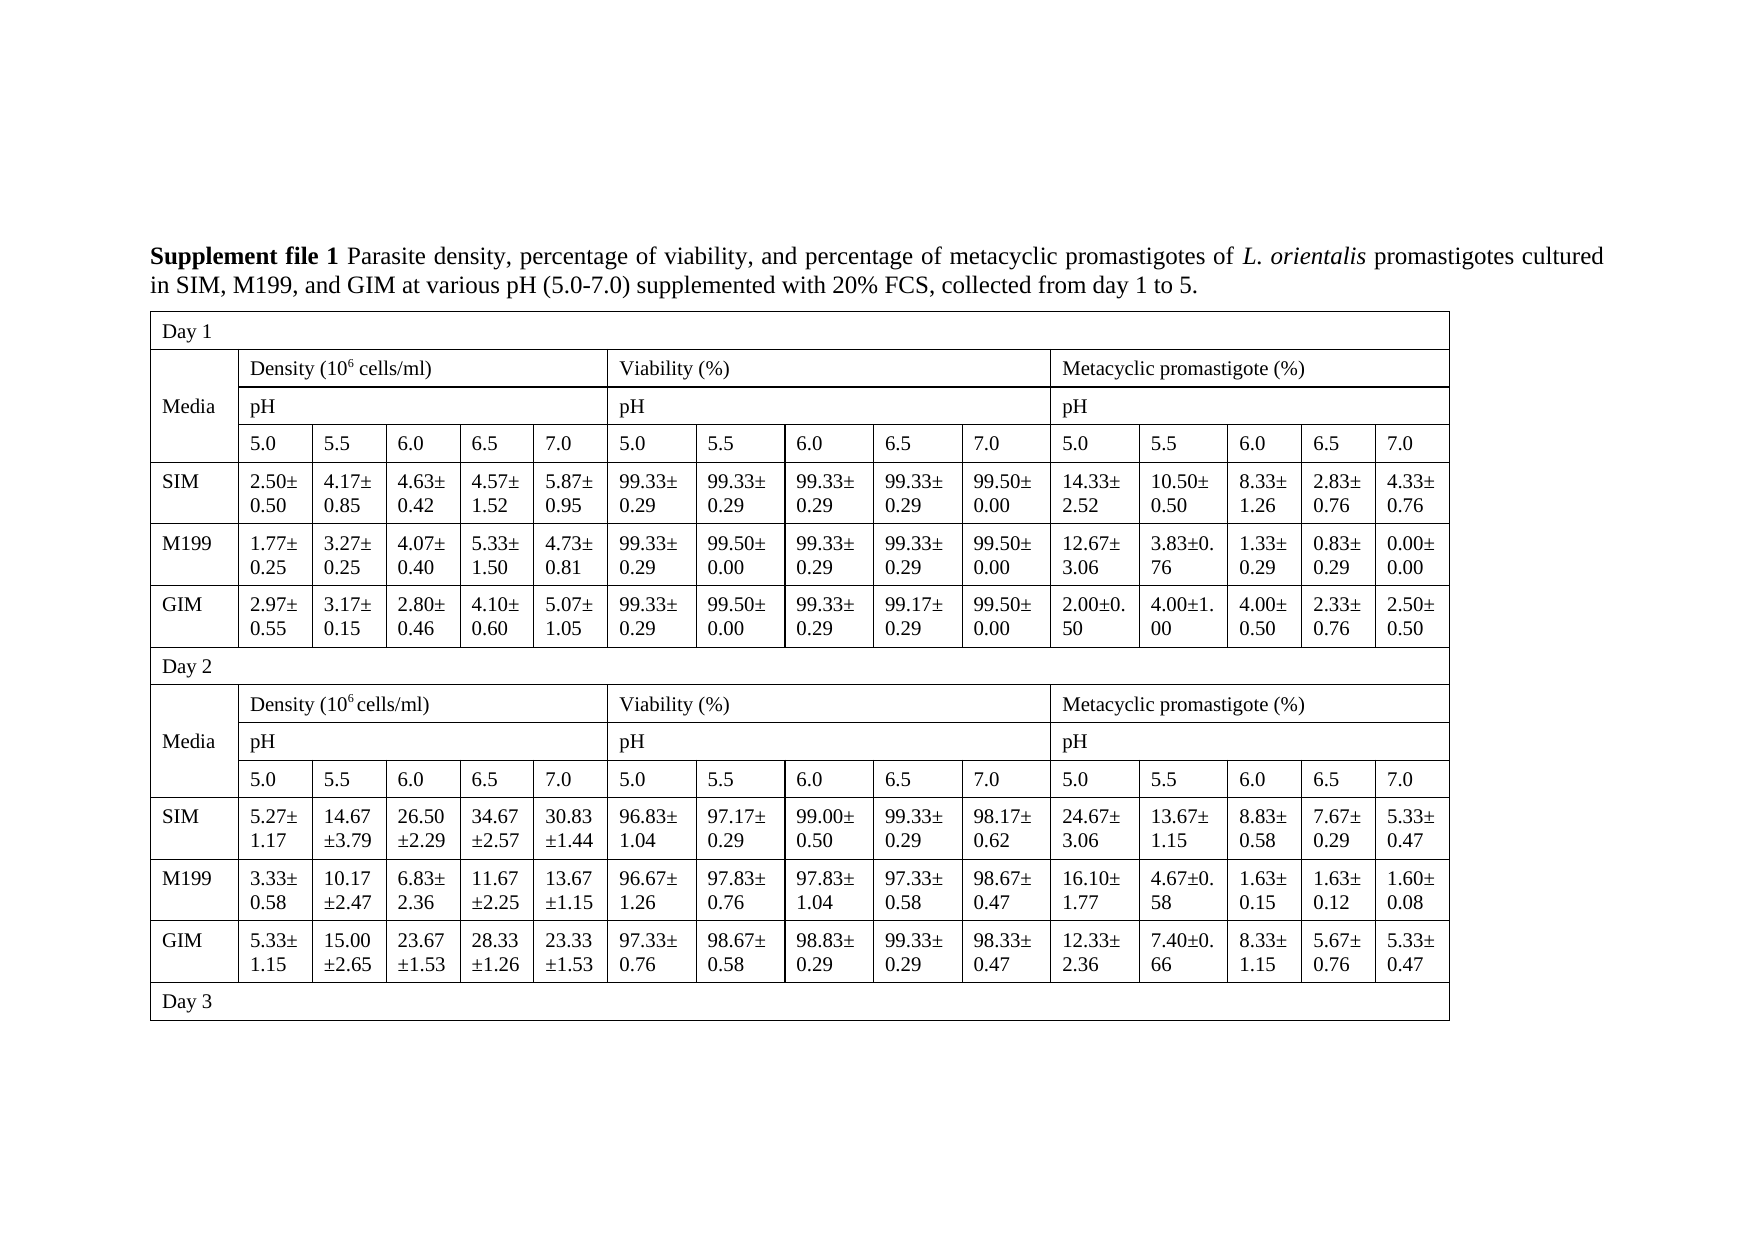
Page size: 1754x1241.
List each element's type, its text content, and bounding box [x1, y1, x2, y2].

table_cell 3.33±0.58 [239, 860, 312, 920]
table_cell 34.67±2.57 [461, 798, 533, 859]
table_cell 7.0 [1376, 761, 1449, 797]
table_cell 99.50±0.00 [963, 463, 1050, 523]
table_cell 97.83±1.04 [786, 860, 873, 920]
table_cell 4.63±0.42 [387, 463, 460, 523]
table_cell 23.67±1.53 [387, 921, 460, 982]
table_cell 3.17±0.15 [313, 586, 386, 647]
table_cell 7.67±0.29 [1302, 798, 1375, 859]
table_cell 99.33±0.29 [874, 463, 962, 523]
table_cell [151, 424, 238, 462]
table_cell 98.17±0.62 [963, 798, 1050, 859]
table_cell pH [1051, 723, 1449, 759]
table_cell 96.83±1.04 [608, 798, 696, 859]
table_cell 12.33±2.36 [1051, 921, 1139, 982]
table_cell M199 [151, 860, 238, 920]
table_cell 98.67±0.58 [697, 921, 784, 982]
table_cell 98.83±0.29 [786, 921, 873, 982]
table_cell 10.17±2.47 [313, 860, 386, 920]
table_cell pH [608, 723, 1050, 759]
table_cell 99.33±0.29 [786, 524, 873, 585]
table_cell Density (106 cells/ml) [239, 350, 607, 386]
table_cell 16.10±1.77 [1051, 860, 1139, 920]
table_cell 5.5 [697, 425, 784, 462]
table_cell 10.50±0.50 [1140, 463, 1227, 523]
table_cell 6.0 [786, 425, 873, 462]
table_cell 7.0 [963, 425, 1050, 462]
table_cell 28.33±1.26 [461, 921, 533, 982]
table_cell 99.33±0.29 [874, 524, 962, 585]
table_cell 4.73±0.81 [534, 524, 607, 585]
table_cell 7.0 [534, 761, 607, 797]
table_cell 5.5 [313, 761, 386, 797]
table_cell 2.97±0.55 [239, 586, 312, 647]
table_cell 99.33±0.29 [697, 463, 784, 523]
table_cell 0.00±0.00 [1376, 524, 1449, 585]
table_cell 99.33±0.29 [786, 586, 873, 647]
table_cell 98.33±0.47 [963, 921, 1050, 982]
table_cell 1.60±0.08 [1376, 860, 1449, 920]
table_cell 6.5 [1302, 761, 1375, 797]
table_cell SIM [151, 798, 238, 859]
table_cell 8.83±0.58 [1228, 798, 1301, 859]
table_cell pH [239, 388, 607, 424]
table_cell 2.50±0.50 [1376, 586, 1449, 647]
table_cell 99.17±0.29 [874, 586, 962, 647]
table_cell 30.83±1.44 [534, 798, 607, 859]
table_cell Viability (%) [608, 685, 1050, 722]
table_cell GIM [151, 586, 238, 647]
table_cell 4.57±1.52 [461, 463, 533, 523]
table_cell 2.80±0.46 [387, 586, 460, 647]
table_cell pH [239, 723, 607, 759]
table_cell 5.67±0.76 [1302, 921, 1375, 982]
table_cell 0.83±0.29 [1302, 524, 1375, 585]
table_cell 6.5 [874, 761, 962, 797]
table_cell 5.5 [697, 761, 784, 797]
table_cell 7.40±0.66 [1140, 921, 1227, 982]
table_cell pH [608, 388, 1050, 424]
table_cell Metacyclic promastigote (%) [1051, 350, 1449, 386]
table_cell 1.63±0.15 [1228, 860, 1301, 920]
table_cell 3.83±0.76 [1140, 524, 1227, 585]
table_cell 5.07±1.05 [534, 586, 607, 647]
table_cell 6.5 [461, 425, 533, 462]
table_cell 5.33±1.50 [461, 524, 533, 585]
table_cell 99.33±0.29 [608, 524, 696, 585]
table_cell 2.33±0.76 [1302, 586, 1375, 647]
table_cell 4.00±1.00 [1140, 586, 1227, 647]
table_cell 5.33±0.47 [1376, 921, 1449, 982]
table_cell 2.50±0.50 [239, 463, 312, 523]
table_cell 7.0 [963, 761, 1050, 797]
table_cell 2.00±0.50 [1051, 586, 1139, 647]
table_cell 4.07±0.40 [387, 524, 460, 585]
table_cell 2.83±0.76 [1302, 463, 1375, 523]
table_cell 12.67±3.06 [1051, 524, 1139, 585]
table_cell 6.5 [874, 425, 962, 462]
table_cell 5.0 [1051, 761, 1139, 797]
table_cell 97.33±0.58 [874, 860, 962, 920]
table_cell 99.33±0.29 [874, 921, 962, 982]
table_cell 1.63±0.12 [1302, 860, 1375, 920]
table_cell 98.67±0.47 [963, 860, 1050, 920]
table_cell 99.33±0.29 [874, 798, 962, 859]
table_cell 1.77±0.25 [239, 524, 312, 585]
table_cell Media [151, 722, 238, 759]
table_header Day 1 [151, 312, 1449, 349]
table_cell 7.0 [534, 425, 607, 462]
table_cell 5.33±1.15 [239, 921, 312, 982]
table_cell 6.83±2.36 [387, 860, 460, 920]
table_cell 6.0 [387, 761, 460, 797]
table_cell 99.33±0.29 [786, 463, 873, 523]
table_cell 5.27±1.17 [239, 798, 312, 859]
table_cell 5.33±0.47 [1376, 798, 1449, 859]
table_cell 11.67±2.25 [461, 860, 533, 920]
table_cell 6.0 [1228, 761, 1301, 797]
table_cell 3.27±0.25 [313, 524, 386, 585]
table_cell 26.50±2.29 [387, 798, 460, 859]
table_cell 5.0 [239, 761, 312, 797]
table_cell 24.67±3.06 [1051, 798, 1139, 859]
table_cell Day 2 [151, 648, 1449, 684]
table_cell Media [151, 386, 238, 424]
table_cell Day 3 [151, 983, 1449, 1020]
table_cell 4.00±0.50 [1228, 586, 1301, 647]
table_cell 4.67±0.58 [1140, 860, 1227, 920]
table_cell 4.17±0.85 [313, 463, 386, 523]
table_cell 5.0 [608, 761, 696, 797]
table_cell 1.33±0.29 [1228, 524, 1301, 585]
table_cell 5.87±0.95 [534, 463, 607, 523]
table_cell 14.33±2.52 [1051, 463, 1139, 523]
table_cell 14.67±3.79 [313, 798, 386, 859]
table_cell 4.33±0.76 [1376, 463, 1449, 523]
table_cell [151, 685, 238, 722]
table_cell 6.0 [387, 425, 460, 462]
table_cell 7.0 [1376, 425, 1449, 462]
table_cell 99.33±0.29 [608, 463, 696, 523]
table_cell 5.0 [239, 425, 312, 462]
table_cell 23.33±1.53 [534, 921, 607, 982]
table_cell SIM [151, 463, 238, 523]
table_cell Density (106 cells/ml) [239, 685, 607, 722]
table_cell 96.67±1.26 [608, 860, 696, 920]
table_cell 97.17±0.29 [697, 798, 784, 859]
table_cell 99.50±0.00 [697, 586, 784, 647]
table_cell 99.50±0.00 [697, 524, 784, 585]
table_cell 6.0 [1228, 425, 1301, 462]
table_cell GIM [151, 921, 238, 982]
table_cell pH [1051, 388, 1449, 424]
table_cell 5.0 [1051, 425, 1139, 462]
table_cell 5.5 [1140, 425, 1227, 462]
table_cell 5.5 [1140, 761, 1227, 797]
table_cell 6.5 [461, 761, 533, 797]
table_cell 99.50±0.00 [963, 524, 1050, 585]
table_cell 13.67±1.15 [534, 860, 607, 920]
table_cell [151, 760, 238, 797]
table_cell 4.10±0.60 [461, 586, 533, 647]
table_cell 97.33±0.76 [608, 921, 696, 982]
table_cell 15.00±2.65 [313, 921, 386, 982]
table_cell M199 [151, 524, 238, 585]
table_cell 8.33±1.26 [1228, 463, 1301, 523]
table_cell 99.00±0.50 [786, 798, 873, 859]
table_cell 97.83±0.76 [697, 860, 784, 920]
text Supplement file 1 Parasite density, percentage of viability, and percentage of metacyclic promastigotes of L. orientalis promastigotes cultured in SIM, M199, and GIM at various pH (5.0-7.0) supplemented with 20% FCS, collected from day 1 to 5. [150, 241, 1604, 299]
table_cell 6.5 [1302, 425, 1375, 462]
table_cell 13.67±1.15 [1140, 798, 1227, 859]
table_cell 6.0 [786, 761, 873, 797]
table_cell 99.33±0.29 [608, 586, 696, 647]
table_cell [151, 350, 238, 386]
table_cell 5.5 [313, 425, 386, 462]
table_cell 99.50±0.00 [963, 586, 1050, 647]
table_cell Metacyclic promastigote (%) [1051, 685, 1449, 722]
table_cell 8.33±1.15 [1228, 921, 1301, 982]
table_cell Viability (%) [608, 350, 1050, 386]
table_cell 5.0 [608, 425, 696, 462]
